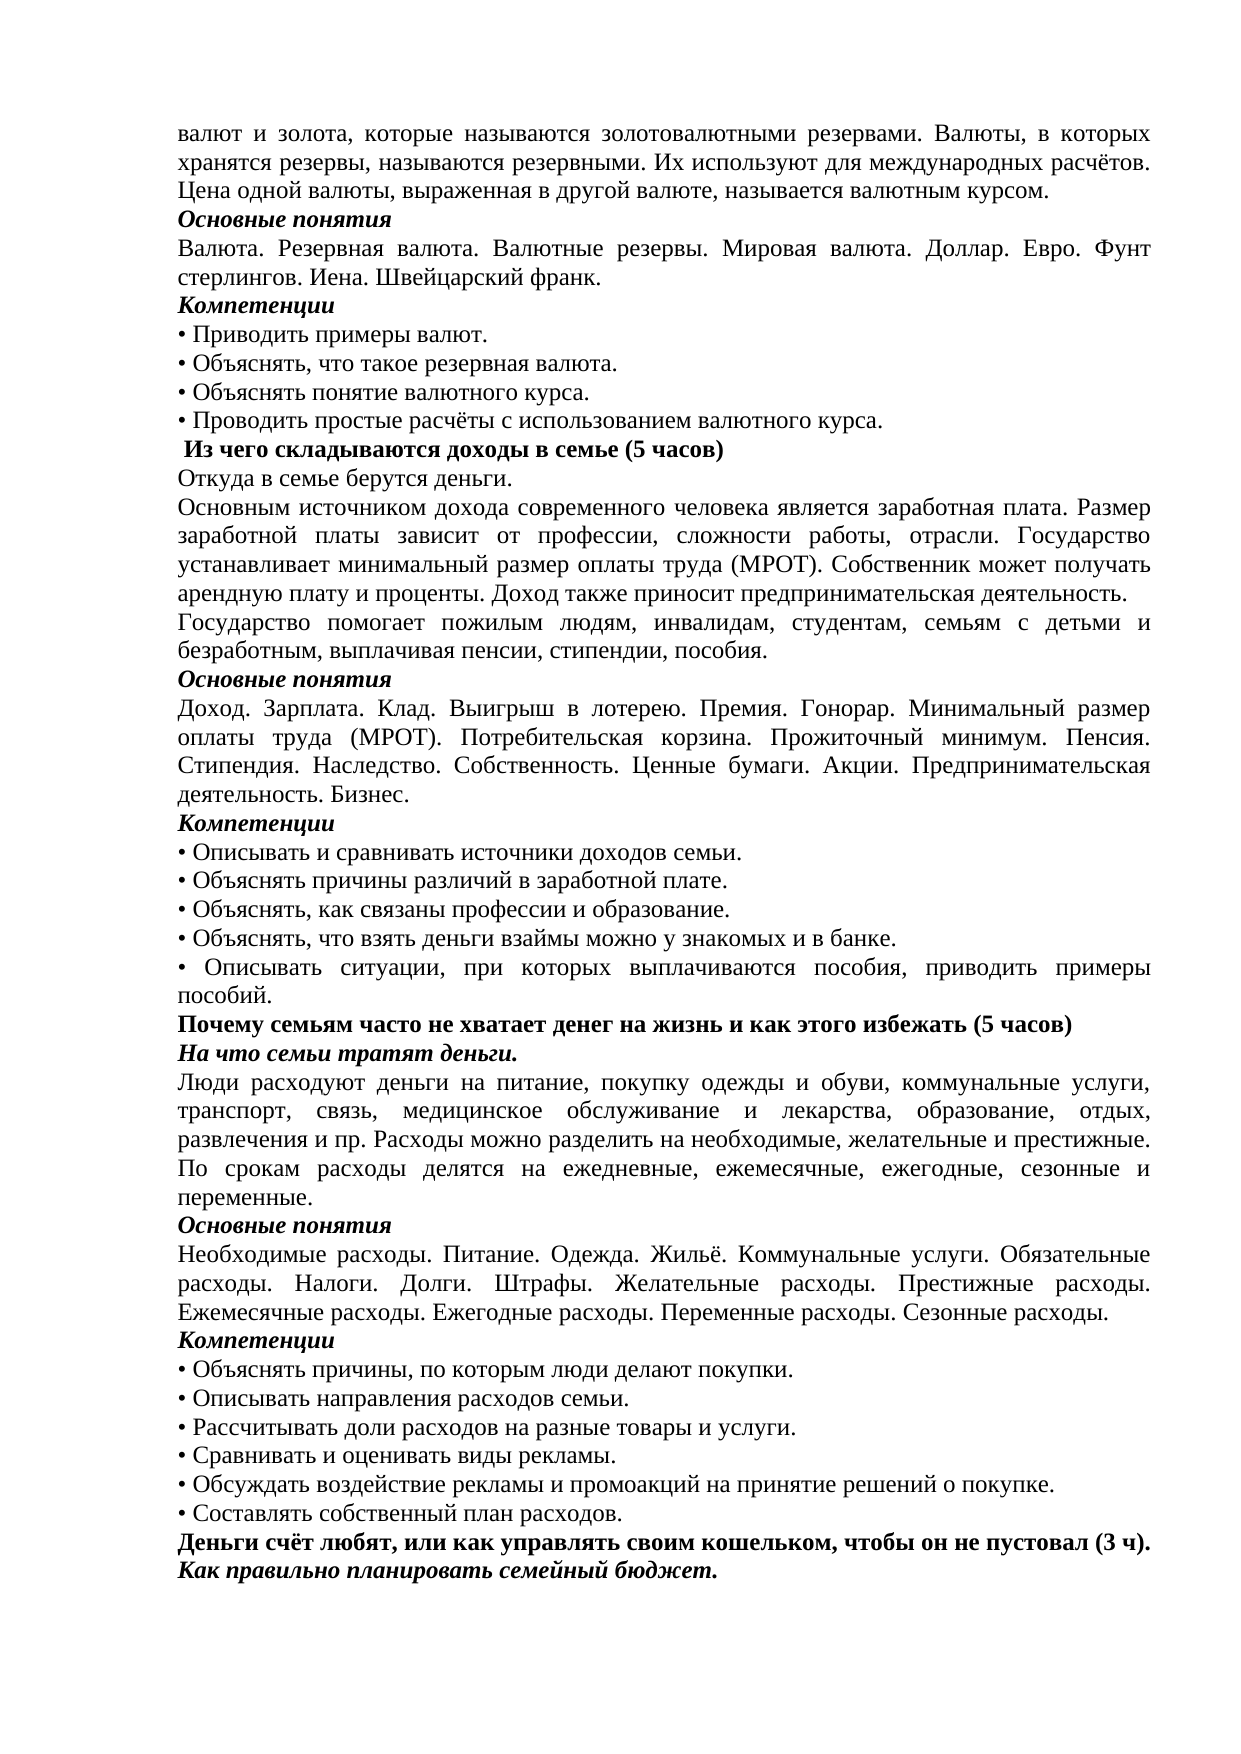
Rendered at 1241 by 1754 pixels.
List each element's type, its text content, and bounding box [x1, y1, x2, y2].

text • Описывать и сравнивать источники доходов семьи. [177, 837, 1152, 866]
text • Объяснять, как связаны профессии и образование. [177, 894, 1152, 923]
text Откуда в семье берутся деньги. [177, 463, 1152, 492]
text Основным источником дохода современного человека является заработная плата. Размер заработной платы зависит от профессии, сложности работы, отрасли. Государство устанавливает минимальный размер оплаты труда (МРОТ). Собственник может получать арендную плату и проценты. Доход также приносит предпринимательская деятельность. [177, 492, 1152, 607]
text • Объяснять, что такое резервная валюта. [177, 348, 1152, 377]
text Компетенции [177, 291, 1152, 319]
text Основные понятия [177, 204, 1152, 233]
text Государство помогает пожилым людям, инвалидам, студентам, семьям с детьми и безработным, выплачивая пенсии, стипендии, пособия. [177, 607, 1152, 664]
text Основные понятия [177, 664, 1152, 693]
text • Сравнивать и оценивать виды рекламы. [177, 1441, 1152, 1469]
text Доход. Зарплата. Клад. Выигрыш в лотерею. Премия. Гонорар. Минимальный размер оплаты труда (МРОТ). Потребительская корзина. Прожиточный минимум. Пенсия. Стипендия. Наследство. Собственность. Ценные бумаги. Акции. Предпринимательская деятельность. Бизнес. [177, 693, 1152, 808]
text • Объяснять, что взять деньги взаймы можно у знакомых и в банке. [177, 923, 1152, 952]
text Необходимые расходы. Питание. Одежда. Жильё. Коммунальные услуги. Обязательные расходы. Налоги. Долги. Штрафы. Желательные расходы. Престижные расходы. Ежемесячные расходы. Ежегодные расходы. Переменные расходы. Сезонные расходы. [177, 1239, 1152, 1326]
text Деньги счёт любят, или как управлять своим кошельком, чтобы он не пустовал (3 ч). [177, 1527, 1152, 1556]
text • Приводить примеры валют. [177, 319, 1152, 348]
text Валюта. Резервная валюта. Валютные резервы. Мировая валюта. Доллар. Евро. Фунт стерлингов. Иена. Швейцарский франк. [177, 233, 1152, 291]
text Как правильно планировать семейный бюджет. [177, 1556, 1152, 1584]
text Компетенции [177, 808, 1152, 837]
text • Рассчитывать доли расходов на разные товары и услуги. [177, 1412, 1152, 1441]
text Люди расходуют деньги на питание, покупку одежды и обуви, коммунальные услуги, транспорт, связь, медицинское обслуживание и лекарства, образование, отдых, развлечения и пр. Расходы можно разделить на необходимые, желательные и престижные. По срокам расходы делятся на ежедневные, ежемесячные, ежегодные, сезонные и переменные. [177, 1067, 1152, 1211]
text Компетенции [177, 1326, 1152, 1354]
text • Проводить простые расчёты с использованием валютного курса. [177, 406, 1152, 434]
text • Обсуждать воздействие рекламы и промоакций на принятие решений о покупке. [177, 1469, 1152, 1498]
text • Объяснять причины различий в заработной плате. [177, 866, 1152, 894]
text Почему семьям часто не хватает денег на жизнь и как этого избежать (5 часов) [177, 1009, 1152, 1038]
text Основные понятия [177, 1211, 1152, 1239]
text На что семьи тратят деньги. [177, 1038, 1152, 1067]
text • Объяснять причины, по которым люди делают покупки. [177, 1354, 1152, 1383]
text • Объяснять понятие валютного курса. [177, 377, 1152, 406]
text • Описывать направления расходов семьи. [177, 1383, 1152, 1412]
text • Описывать ситуации, при которых выплачиваются пособия, приводить примеры пособий. [177, 952, 1152, 1009]
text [177, 118, 1152, 204]
text Из чего складываются доходы в семье (5 часов) [177, 434, 1152, 463]
text • Составлять собственный план расходов. [177, 1498, 1152, 1527]
